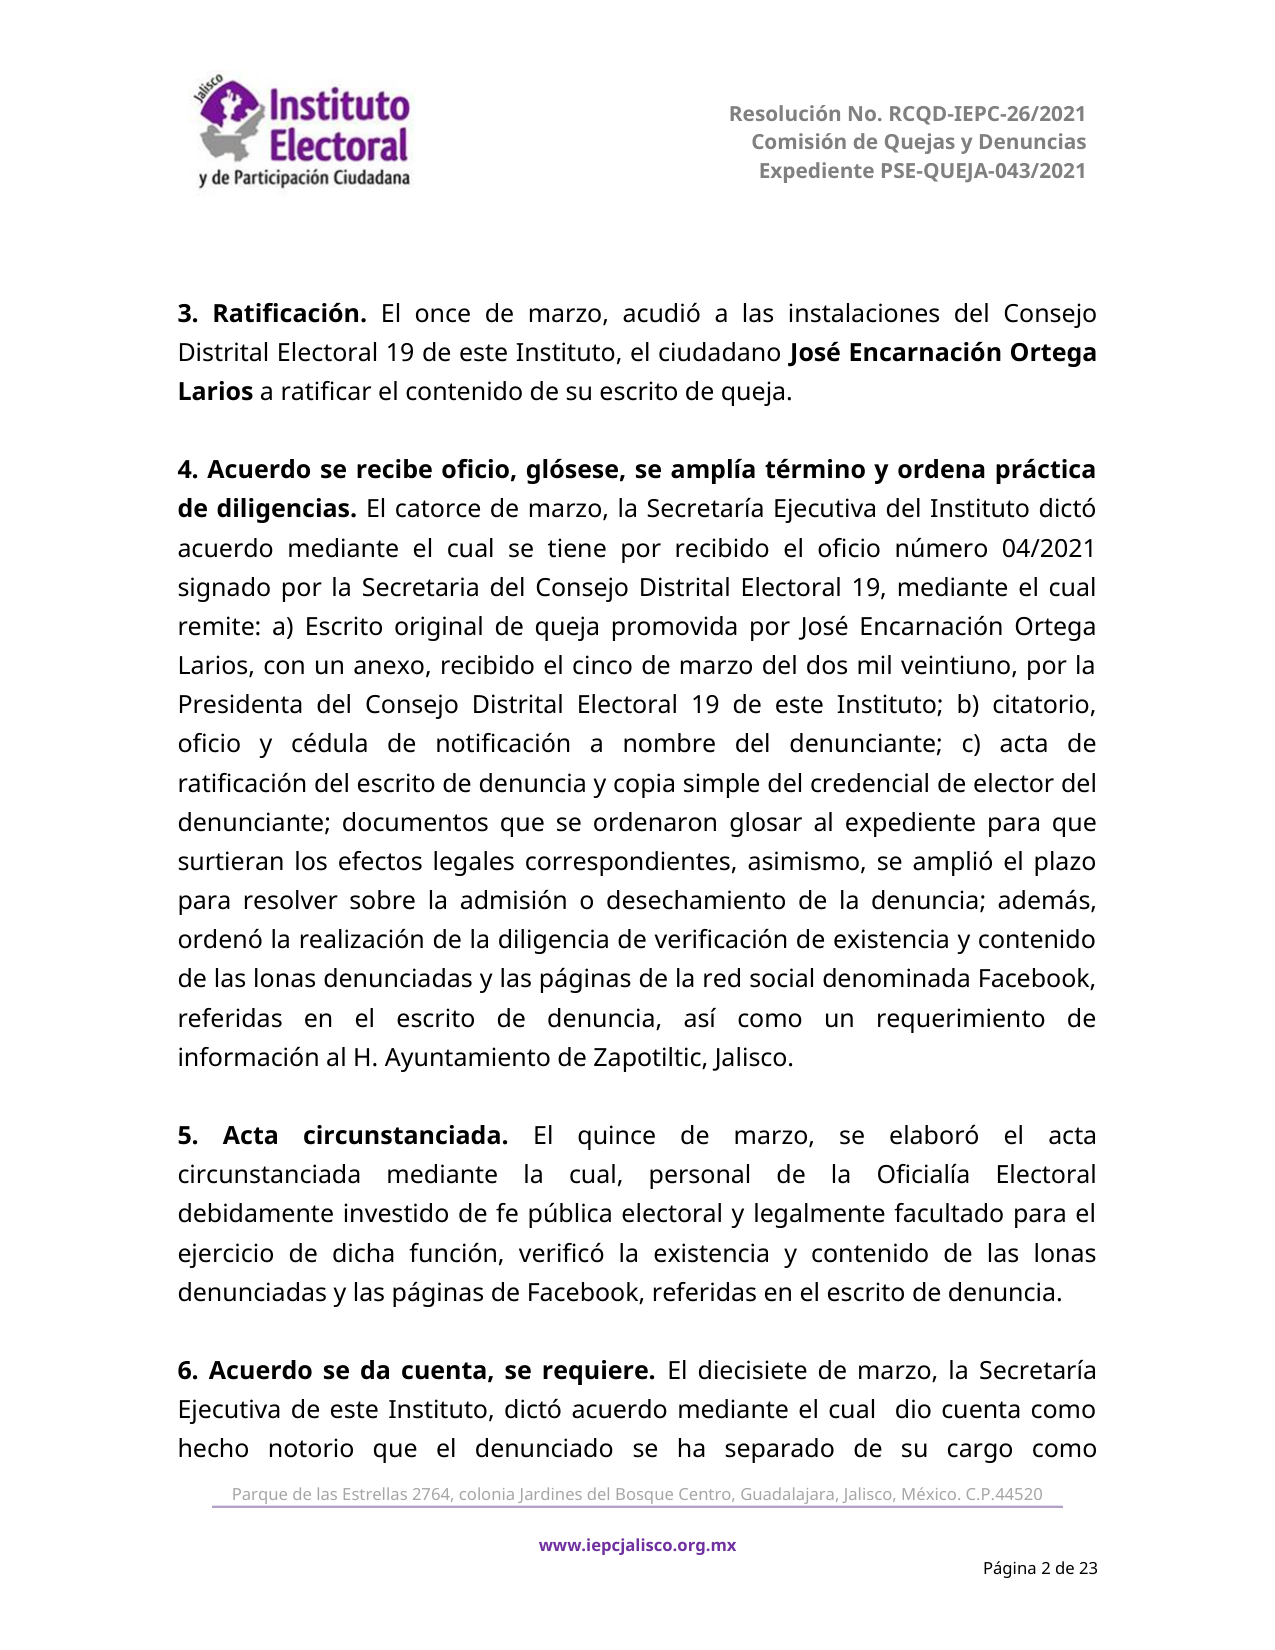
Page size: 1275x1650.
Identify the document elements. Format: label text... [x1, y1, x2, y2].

picture [188, 70, 417, 199]
text 3. Ratificación. El once de marzo, acudió a las instalaciones del Consejo Distrital Electoral 19 de este Instituto, el ciudadano José Encarnación Ortega Larios a ratificar el contenido de su escrito de queja. [177, 295, 1098, 408]
text 4. Acuerdo se recibe oficio, glósese, se amplía término y ordena práctica de diligencias. El catorce de marzo, la Secretaría Ejecutiva del Instituto dictó acuerdo mediante el cual se tiene por recibido el oficio número 04/2021 signado por la Secretaria del Consejo Distrital Electoral 19, mediante el cual remite: a) Escrito original de queja promovida por José Encarnación Ortega Larios, con un anexo, recibido el cinco de marzo del dos mil veintiuno, por la Presidenta del Consejo Distrital Electoral 19 de este Instituto; b) citatorio, oficio y cédula de notificación a nombre del denunciante; c) acta de ratificación del escrito de denuncia y copia simple del credencial de elector del denunciante; documentos que se ordenaron glosar al expediente para que surtieran los efectos legales correspondientes, asimismo, se amplió el plazo para resolver sobre la admisión o desechamiento de la denuncia; además, ordenó la realización de la diligencia de verificación de existencia y contenido de las lonas denunciadas y las páginas de la red social denominada Facebook, referidas en el escrito de denuncia, así como un requerimiento de información al H. Ayuntamiento de Zapotiltic, Jalisco. [177, 452, 1098, 1073]
text 5. Acta circunstanciada. El quince de marzo, se elaboró el acta circunstanciada mediante la cual, personal de la Oficialía Electoral debidamente investido de fe pública electoral y legalmente facultado para el ejercicio de dicha función, verificó la existencia y contenido de las lonas denunciadas y las páginas de Facebook, referidas en el escrito de denuncia. [177, 1118, 1098, 1308]
